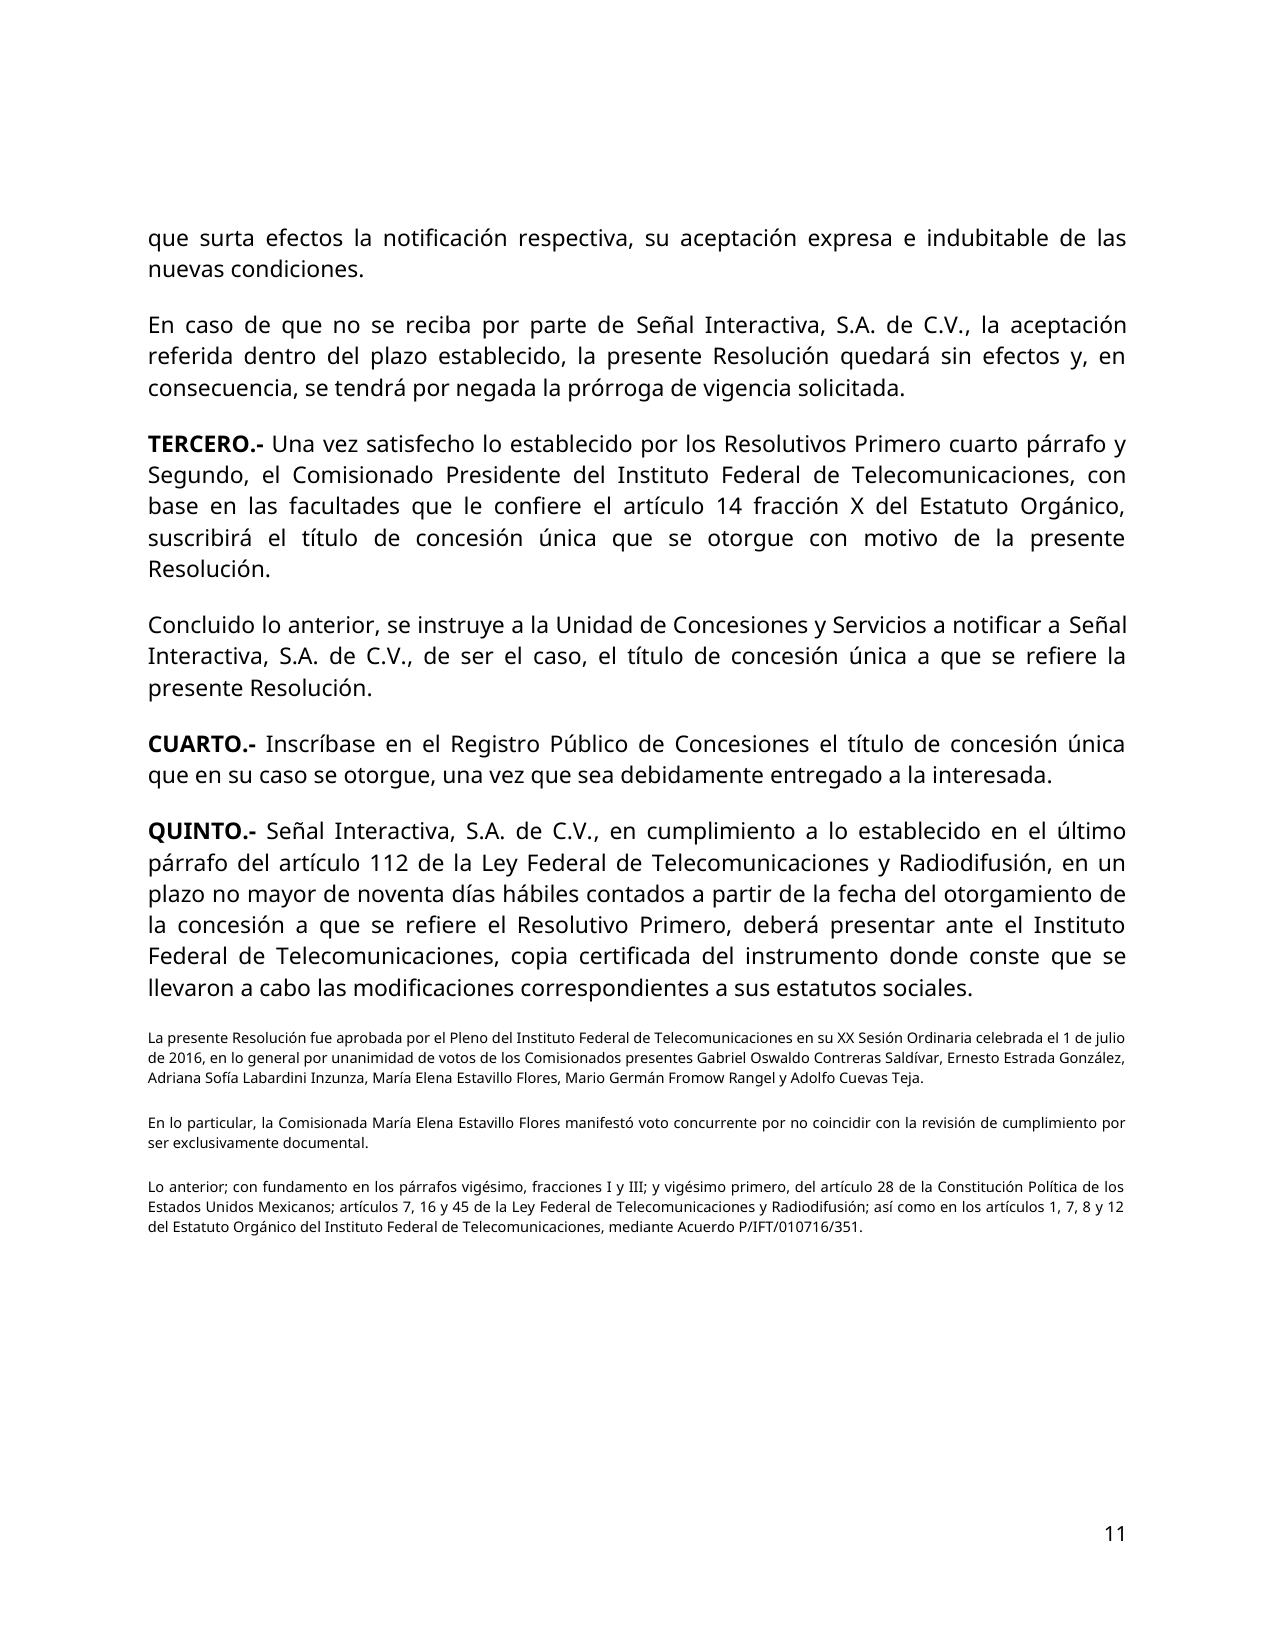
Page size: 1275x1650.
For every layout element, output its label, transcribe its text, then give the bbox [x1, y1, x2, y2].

text Lo anterior; con fundamento en los párrafos vigésimo, fracciones I y III; y vigésimo primero, del artículo 28 de la Constitución Política de los Estados Unidos Mexicanos; artículos 7, 16 y 45 de la Ley Federal de Telecomunicaciones y Radiodifusión; así como en los artículos 1, 7, 8 y 12 del Estatuto Orgánico del Instituto Federal de Telecomunicaciones, mediante Acuerdo P/IFT/010716/351. [148, 1177, 1127, 1237]
text TERCERO.- Una vez satisfecho lo establecido por los Resolutivos Primero cuarto párrafo y Segundo, el Comisionado Presidente del Instituto Federal de Telecomunicaciones, con base en las facultades que le confiere el artículo 14 fracción X del Estatuto Orgánico, suscribirá el título de concesión única que se otorgue con motivo de la presente Resolución. [148, 428, 1127, 584]
text QUINTO.- Señal Interactiva, S.A. de C.V., en cumplimiento a lo establecido en el último párrafo del artículo 112 de la Ley Federal de Telecomunicaciones y Radiodifusión, en un plazo no mayor de noventa días hábiles contados a partir de la fecha del otorgamiento de la concesión a que se refiere el Resolutivo Primero, deberá presentar ante el Instituto Federal de Telecomunicaciones, copia certificada del instrumento donde conste que se llevaron a cabo las modificaciones correspondientes a sus estatutos sociales. [148, 815, 1127, 1003]
text En caso de que no se reciba por parte de Señal Interactiva, S.A. de C.V., la aceptación referida dentro del plazo establecido, la presente Resolución quedará sin efectos y, en consecuencia, se tendrá por negada la prórroga de vigencia solicitada. [148, 309, 1127, 403]
text Concluido lo anterior, se instruye a la Unidad de Concesiones y Servicios a notificar a Señal Interactiva, S.A. de C.V., de ser el caso, el título de concesión única a que se refiere la presente Resolución. [148, 609, 1127, 703]
text En lo particular, la Comisionada María Elena Estavillo Flores manifestó voto concurrente por no coincidir con la revisión de cumplimiento por ser exclusivamente documental. [148, 1112, 1127, 1152]
text La presente Resolución fue aprobada por el Pleno del Instituto Federal de Telecomunicaciones en su XX Sesión Ordinaria celebrada el 1 de julio de 2016, en lo general por unanimidad de votos de los Comisionados presentes Gabriel Oswaldo Contreras Saldívar, Ernesto Estrada González, Adriana Sofía Labardini Inzunza, María Elena Estavillo Flores, Mario Germán Fromow Rangel y Adolfo Cuevas Teja. [148, 1028, 1127, 1087]
text CUARTO.- Inscríbase en el Registro Público de Concesiones el título de concesión única que en su caso se otorgue, una vez que sea debidamente entregado a la interesada. [148, 728, 1127, 790]
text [148, 222, 1127, 284]
